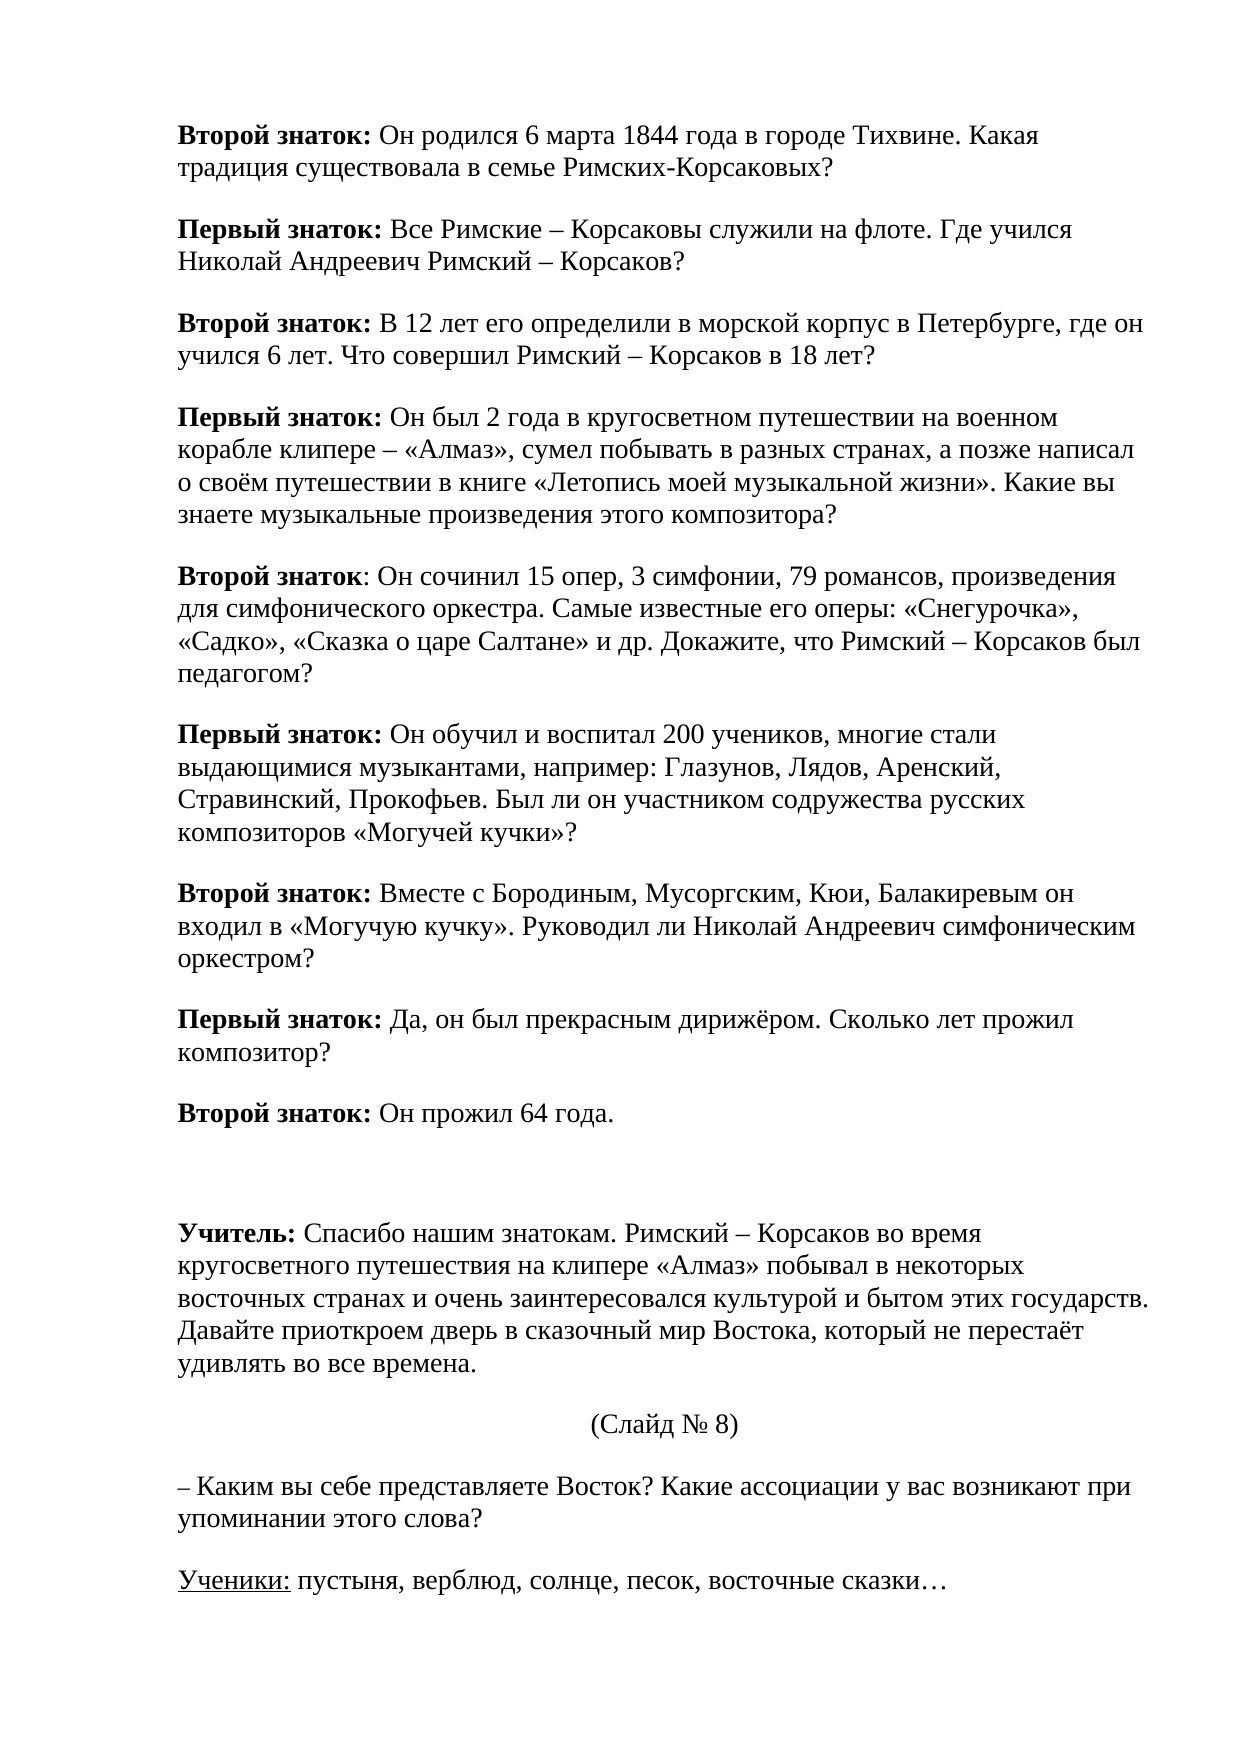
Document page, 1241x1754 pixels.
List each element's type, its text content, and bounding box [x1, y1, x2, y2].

text Второй знаток: Он родился 6 марта 1844 года в городе Тихвине. Какая традиция существовала в семье Римских-Корсаковых? [177, 118, 1152, 183]
text Второй знаток: В 12 лет его определили в морской корпус в Петербурге, где он учился 6 лет. Что совершил Римский – Корсаков в 18 лет? [177, 306, 1152, 371]
text Первый знаток: Он был 2 года в кругосветном путешествии на военном корабле клипере – «Алмаз», сумел побывать в разных странах, а позже написал о своём путешествии в книге «Летопись моей музыкальной жизни». Какие вы знаете музыкальные произведения этого композитора? [177, 400, 1152, 529]
text Второй знаток: Он сочинил 15 опер, 3 симфонии, 79 романсов, произведения для симфонического оркестра. Самые известные его оперы: «Снегурочка», «Садко», «Сказка о царе Салтане» и др. Докажите, что Римский – Корсаков был педагогом? [177, 559, 1152, 688]
text Первый знаток: Все Римские – Корсаковы служили на флоте. Где учился Николай Андреевич Римский – Корсаков? [177, 212, 1152, 277]
text Второй знаток: Вместе с Бородиным, Мусоргским, Кюи, Балакиревым он входил в «Могучую кучку». Руководил ли Николай Андреевич симфоническим оркестром? [177, 876, 1152, 973]
text – Каким вы себе представляете Восток? Какие ассоциации у вас возникают при упоминании этого слова? [177, 1469, 1152, 1533]
text Первый знаток: Он обучил и воспитал 200 учеников, многие стали выдающимися музыкантами, например: Глазунов, Лядов, Аренский, Стравинский, Прокофьев. Был ли он участником содружества русских композиторов «Могучей кучки»? [177, 717, 1152, 847]
text Второй знаток: Он прожил 64 года. [177, 1097, 1152, 1129]
text Ученики: пустыня, верблюд, солнце, песок, восточные сказки… [177, 1563, 1152, 1595]
text Учитель: Спасибо нашим знатокам. Римский – Корсаков во время кругосветного путешествия на клипере «Алмаз» побывал в некоторых восточных странах и очень заинтересовался культурой и бытом этих государств. Давайте приоткроем дверь в сказочный мир Востока, который не перестаёт удивлять во все времена. [177, 1216, 1152, 1378]
text Первый знаток: Да, он был прекрасным дирижёром. Сколько лет прожил композитор? [177, 1003, 1152, 1067]
text (Слайд № 8) [177, 1407, 1152, 1439]
